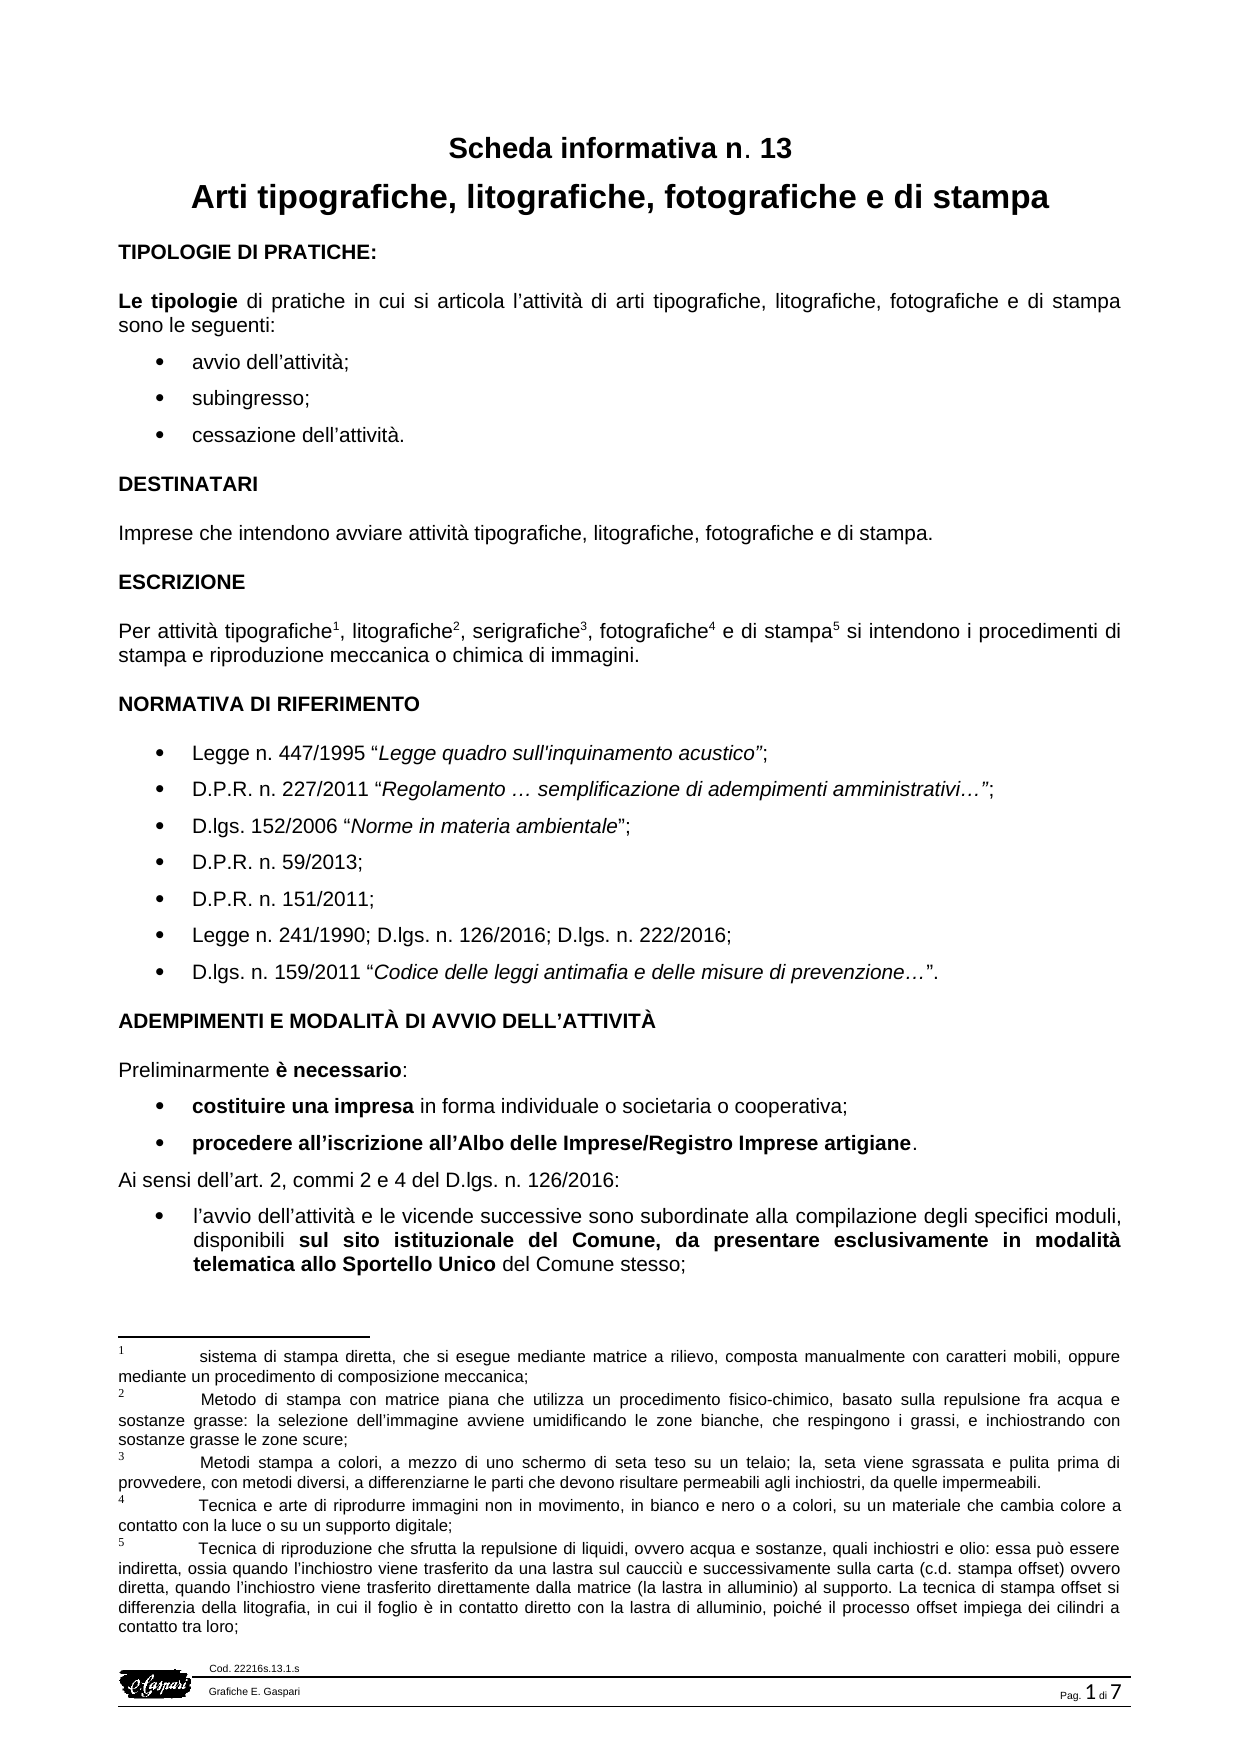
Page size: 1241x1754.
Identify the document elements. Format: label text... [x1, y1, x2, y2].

text Arti tipografiche, litografiche, fotografiche e di stampa [118, 177, 1122, 215]
text NORMATIVA DI RIFERIMENTO [118, 691, 1122, 715]
text Ai sensi dell’art. 2, commi 2 e 4 del D.lgs. n. 126/2016: [118, 1167, 1122, 1191]
list costituire una impresa in forma individuale o societaria o cooperativa; [156, 1094, 1122, 1118]
text ESCRIZIONE [118, 569, 1122, 593]
text Le tipologie di pratiche in cui si articola l’attività di arti tipografiche, litografiche, fotografiche e di stampa sono le seguenti: [118, 289, 1122, 337]
text ADEMPIMENTI E MODALITÀ DI AVVIO DELL’ATTIVITÀ [118, 1009, 1122, 1033]
list D.P.R. n. 227/2011 “Regolamento … semplificazione di adempimenti amministrativi…”; [156, 777, 1122, 801]
list D.lgs. 152/2006 “Norme in materia ambientale”; [156, 813, 1122, 838]
text TIPOLOGIE DI PRATICHE: [118, 240, 1122, 264]
list l’avvio dell’attività e le vicende successive sono subordinate alla compilazione degli specifici moduli, disponibili sul sito istituzionale del Comune, da presentare esclusivamente in modalità telematica allo Sportello Unico del Comune stesso; [156, 1204, 1122, 1276]
text Per attività tipografiche, litografiche, serigrafiche, fotografiche e di stampa si intendono i procedimenti di stampa e riproduzione meccanica o chimica di immagini. [118, 618, 1122, 666]
picture [118, 1668, 191, 1699]
list procedere all’iscrizione all’Albo delle Imprese/Registro Imprese artigiane. [156, 1131, 1122, 1155]
list cessazione dell’attività. [156, 423, 1122, 447]
list D.P.R. n. 151/2011; [156, 887, 1122, 911]
text Imprese che intendono avviare attività tipografiche, litografiche, fotografiche e di stampa. [118, 521, 1122, 544]
list Legge n. 447/1995 “Legge quadro sull'inquinamento acustico”; [156, 740, 1122, 764]
list D.P.R. n. 59/2013; [156, 850, 1122, 874]
list subingresso; [156, 386, 1122, 410]
text DESTINATARI [118, 472, 1122, 496]
text Preliminarmente è necessario: [118, 1058, 1122, 1082]
text Scheda informativa n. 13 [118, 131, 1122, 164]
list avvio dell’attività; [156, 349, 1122, 373]
list D.lgs. n. 159/2011 “Codice delle leggi antimafia e delle misure di prevenzione…”. [156, 960, 1122, 984]
list Legge n. 241/1990; D.lgs. n. 126/2016; D.lgs. n. 222/2016; [156, 923, 1122, 947]
